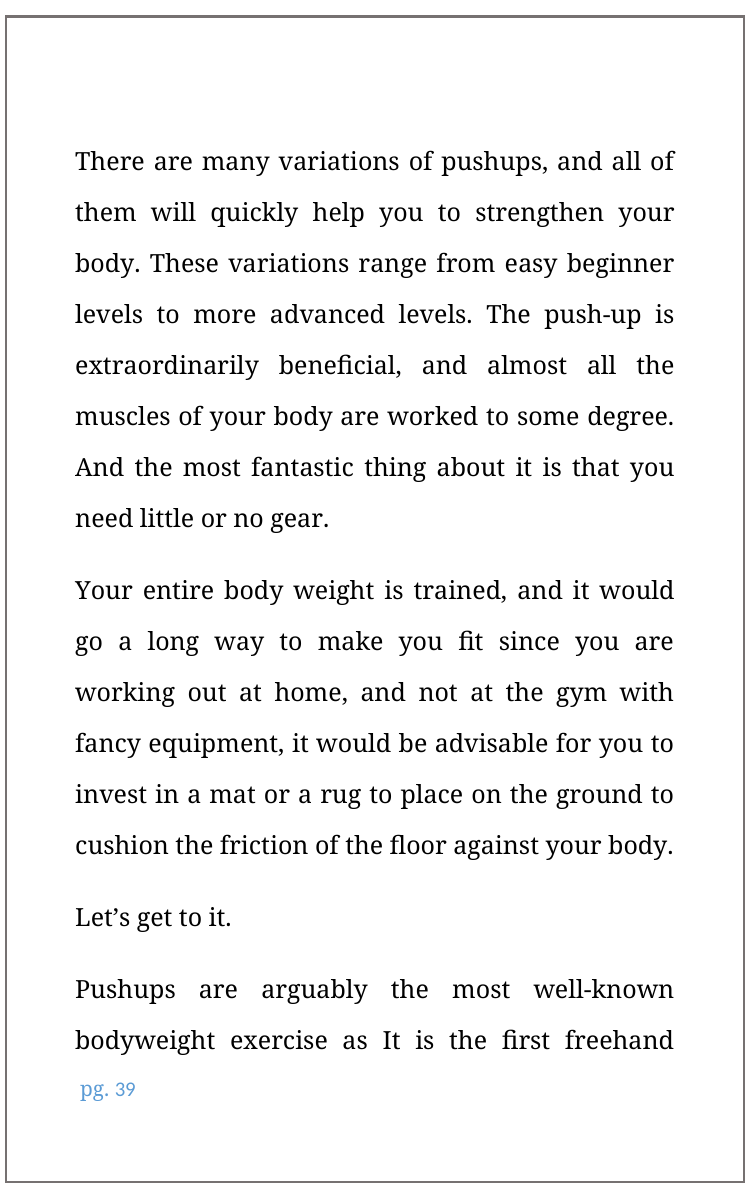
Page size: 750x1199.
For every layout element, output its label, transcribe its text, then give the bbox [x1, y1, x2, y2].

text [75, 971, 675, 1056]
text Let’s get to it. [75, 899, 675, 933]
text Your entire body weight is trained, and it would go a long way to make you fit since you are working out at home, and not at the gym with fancy equipment, it would be advisable for you to invest in a mat or a rug to place on the ground to cushion the friction of the floor against your body. [75, 572, 675, 862]
text There are many variations of pushups, and all of them will quickly help you to strengthen your body. These variations range from easy beginner levels to more advanced levels. The push-up is extraordinarily beneficial, and almost all the muscles of your body are worked to some degree. And the most fantastic thing about it is that you need little or no gear. [75, 143, 675, 534]
